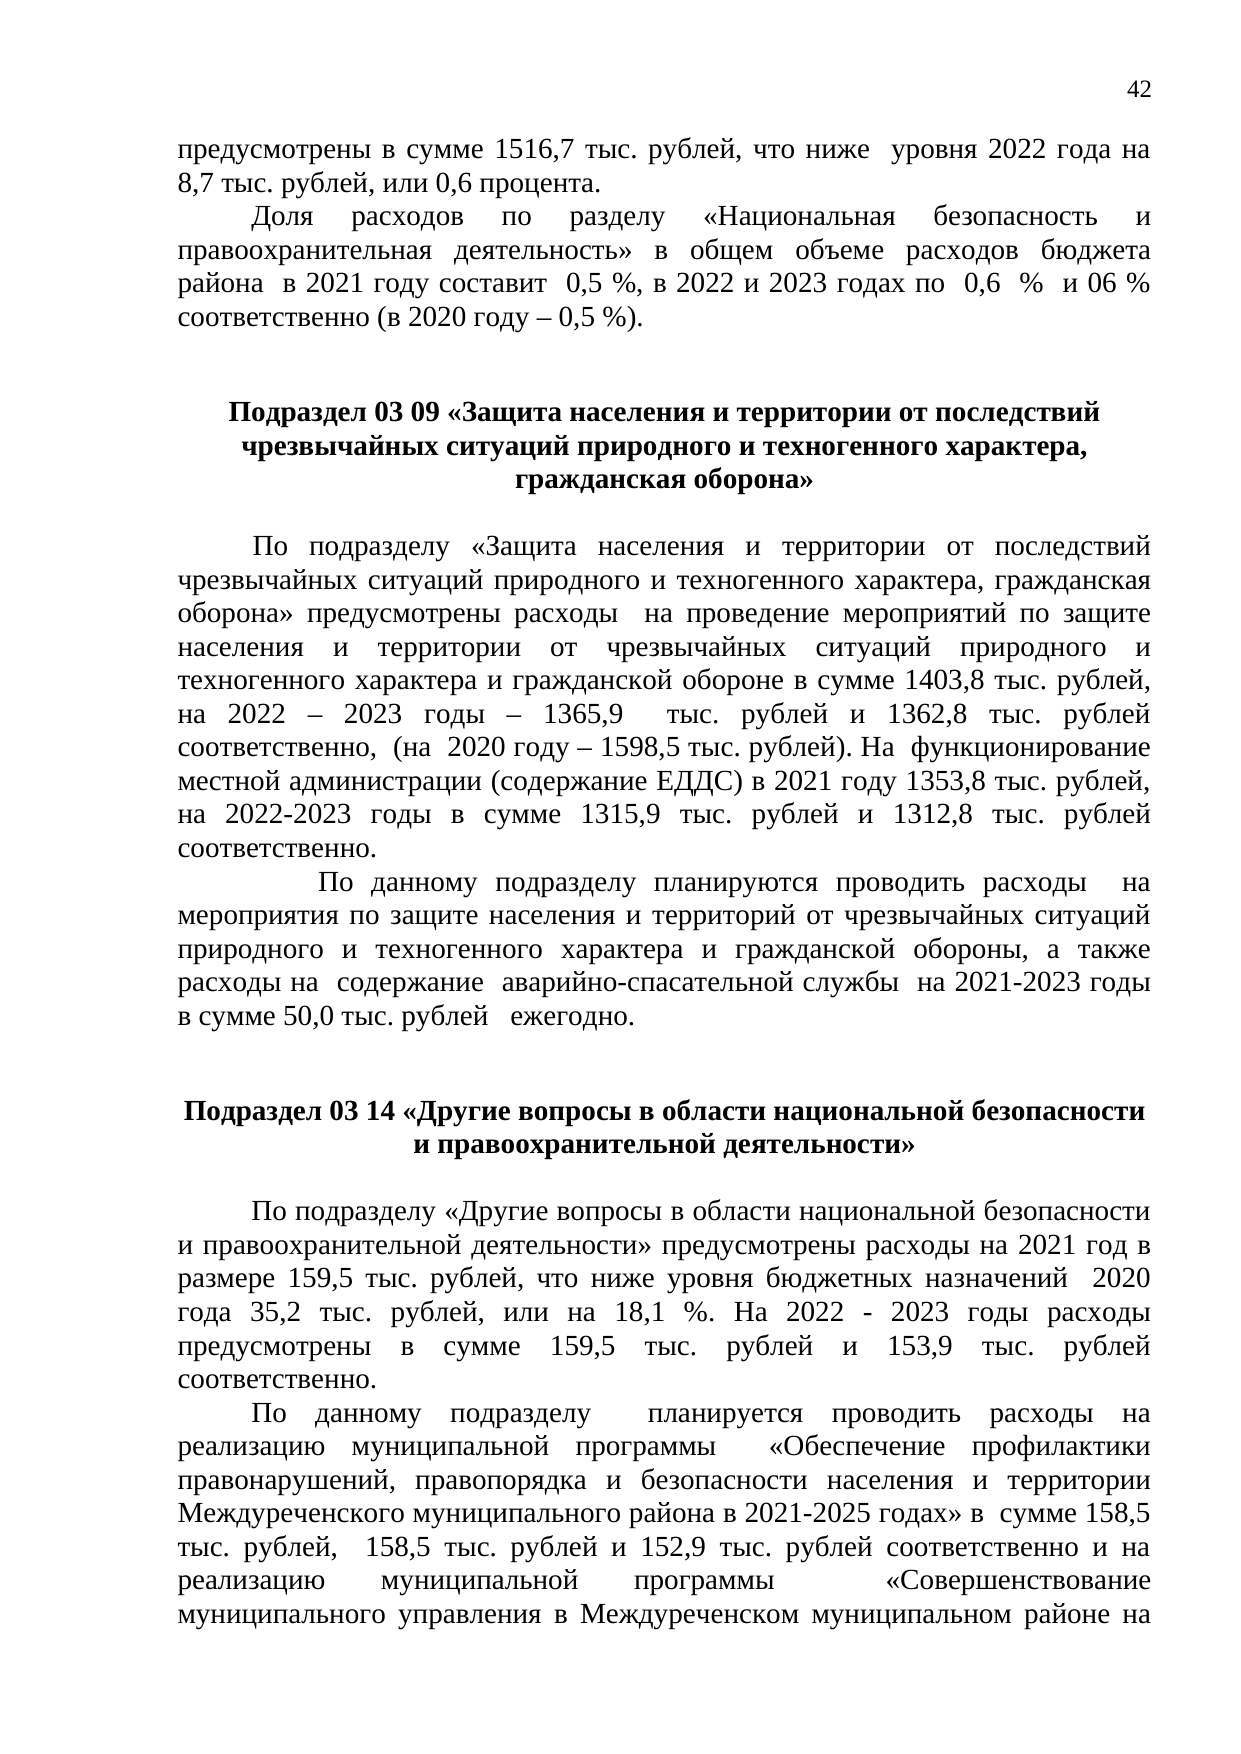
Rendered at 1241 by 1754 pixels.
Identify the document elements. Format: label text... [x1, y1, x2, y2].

text По подразделу «Защита населения и территории от последствий чрезвычайных ситуаций природного и техногенного характера, гражданская оборона» предусмотрены расходы на проведение мероприятий по защите населения и территории от чрезвычайных ситуаций природного и техногенного характера и гражданской обороне в сумме 1403,8 тыс. рублей, на 2022 – 2023 годы – 1365,9 тыс. рублей и 1362,8 тыс. рублей соответственно, (на 2020 году – 1598,5 тыс. рублей). На функционирование местной администрации (содержание ЕДДС) в 2021 году 1353,8 тыс. рублей, на 2022-2023 годы в сумме 1315,9 тыс. рублей и 1312,8 тыс. рублей соответственно. [177, 528, 1152, 864]
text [177, 1395, 1152, 1629]
text По данному подразделу планируются проводить расходы на мероприятия по защите населения и территорий от чрезвычайных ситуаций природного и техногенного характера и гражданской обороны, а также расходы на содержание аварийно-спасательной службы на 2021-2023 годы в сумме 50,0 тыс. рублей ежегодно. [177, 864, 1152, 1031]
text Подраздел 03 14 «Другие вопросы в области национальной безопасности и правоохранительной деятельности» [177, 1093, 1152, 1160]
text Доля расходов по разделу «Национальная безопасность и правоохранительная деятельность» в общем объеме расходов бюджета района в 2021 году составит 0,5 %, в 2022 и 2023 годах по 0,6 % и 06 % соответственно (в 2020 году – 0,5 %). [177, 198, 1152, 332]
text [177, 131, 1152, 198]
text Подраздел 03 09 «Защита населения и территории от последствий чрезвычайных ситуаций природного и техногенного характера, гражданская оборона» [177, 394, 1152, 495]
text По подразделу «Другие вопросы в области национальной безопасности и правоохранительной деятельности» предусмотрены расходы на 2021 год в размере 159,5 тыс. рублей, что ниже уровня бюджетных назначений 2020 года 35,2 тыс. рублей, или на 18,1 %. На 2022 - 2023 годы расходы предусмотрены в сумме 159,5 тыс. рублей и 153,9 тыс. рублей соответственно. [177, 1193, 1152, 1395]
